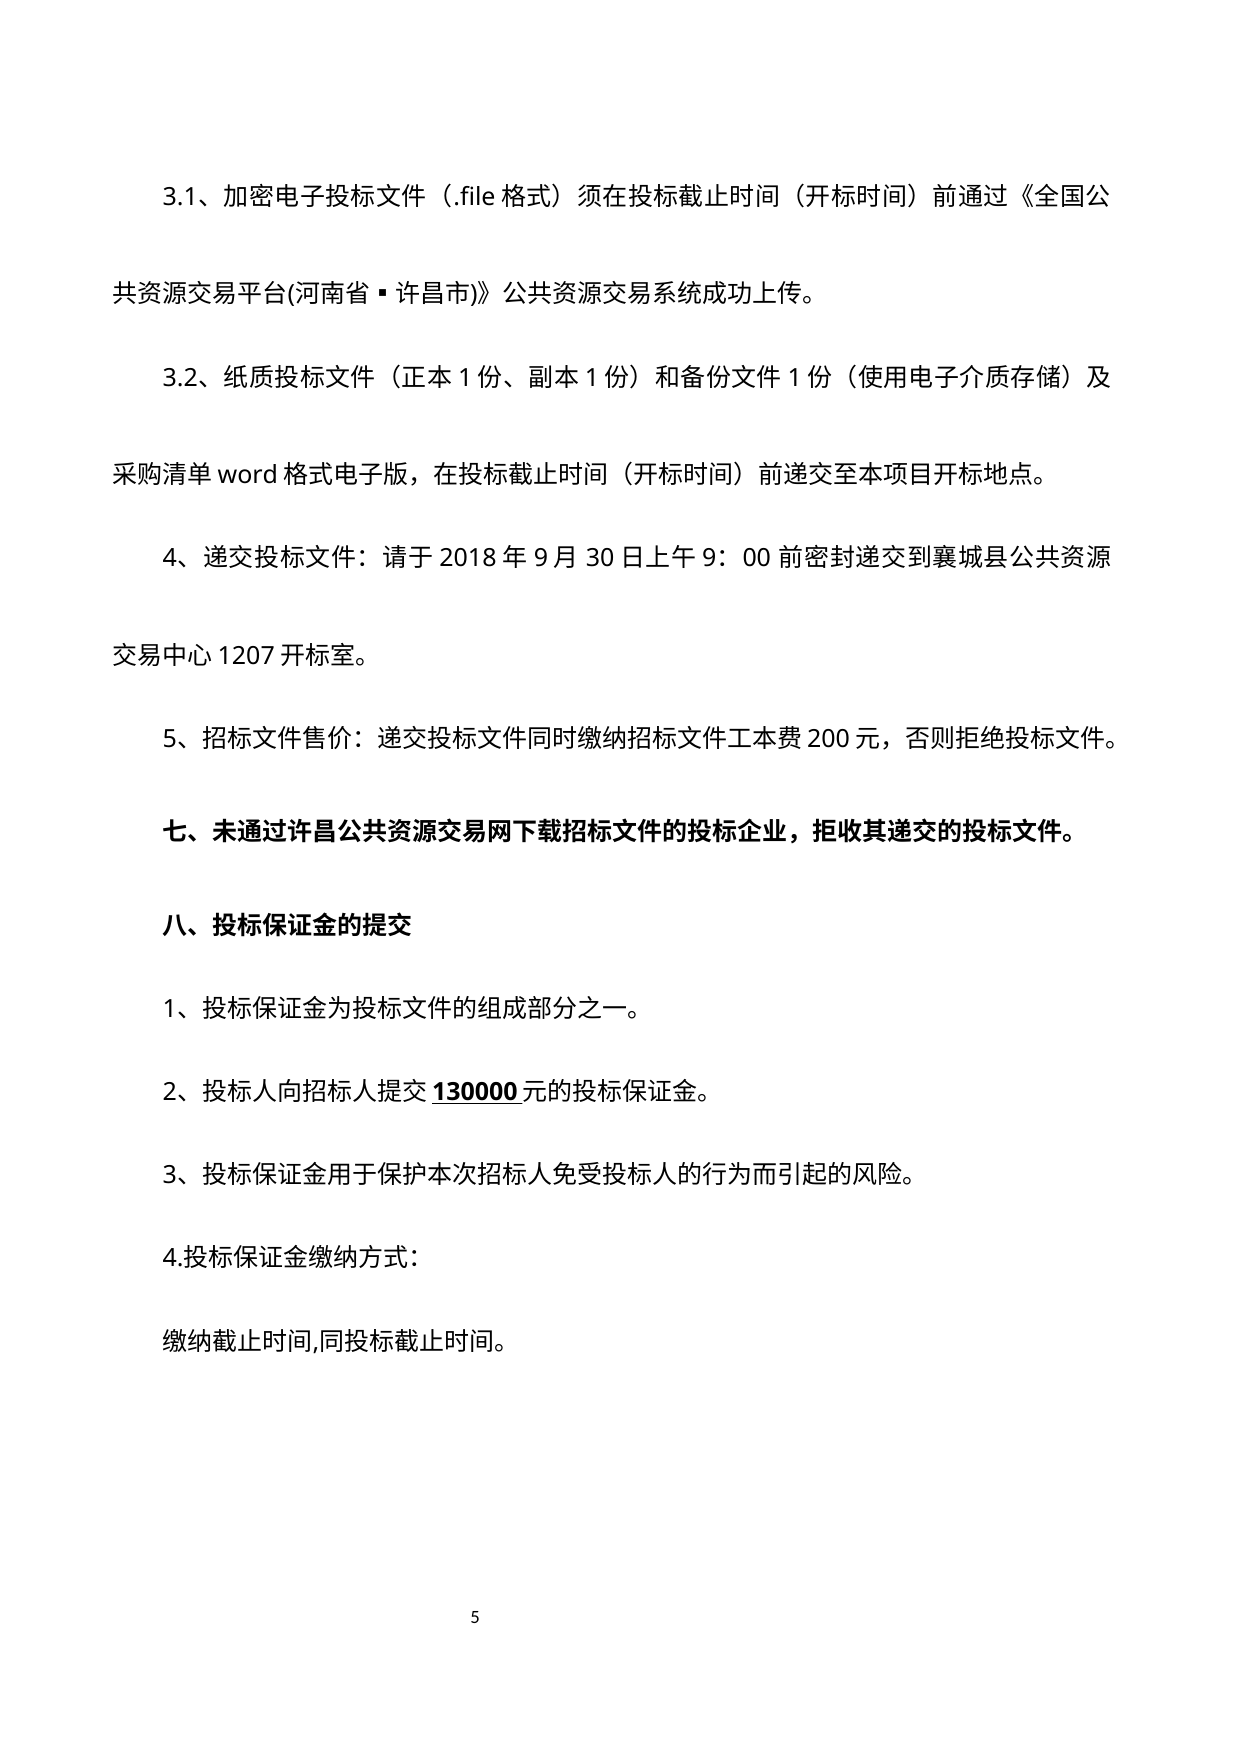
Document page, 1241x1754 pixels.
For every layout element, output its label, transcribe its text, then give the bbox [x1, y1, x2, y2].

text 4.投标保证金缴纳方式： [112, 1223, 1112, 1288]
text 3、投标保证金用于保护本次招标人免受投标人的行为而引起的风险。 [112, 1140, 1112, 1205]
text 4、递交投标文件：请于2018年 9月 30日上午9：00 前密封递交到襄城县公共资源交易中心1207开标室。 [112, 523, 1112, 686]
text 3.1、加密电子投标文件（.file格式）须在投标截止时间（开标时间）前通过《全国公共资源交易平台(河南省▪许昌市)》公共资源交易系统成功上传。 [112, 162, 1112, 324]
text 1、投标保证金为投标文件的组成部分之一。 [112, 974, 1112, 1039]
text 5、招标文件售价：递交投标文件同时缴纳招标文件工本费200元，否则拒绝投标文件。 [112, 704, 1112, 769]
text 3.2、纸质投标文件（正本1份、副本1份）和备份文件1份（使用电子介质存储）及采购清单word格式电子版，在投标截止时间（开标时间）前递交至本项目开标地点。 [112, 343, 1112, 505]
text 七、未通过许昌公共资源交易网下载招标文件的投标企业，拒收其递交的投标文件。 [112, 797, 1128, 862]
text 八、投标保证金的提交 [112, 891, 1128, 956]
text 缴纳截止时间,同投标截止时间。 [112, 1307, 1112, 1372]
text 2、投标人向招标人提交130000元的投标保证金。 [112, 1057, 1112, 1122]
